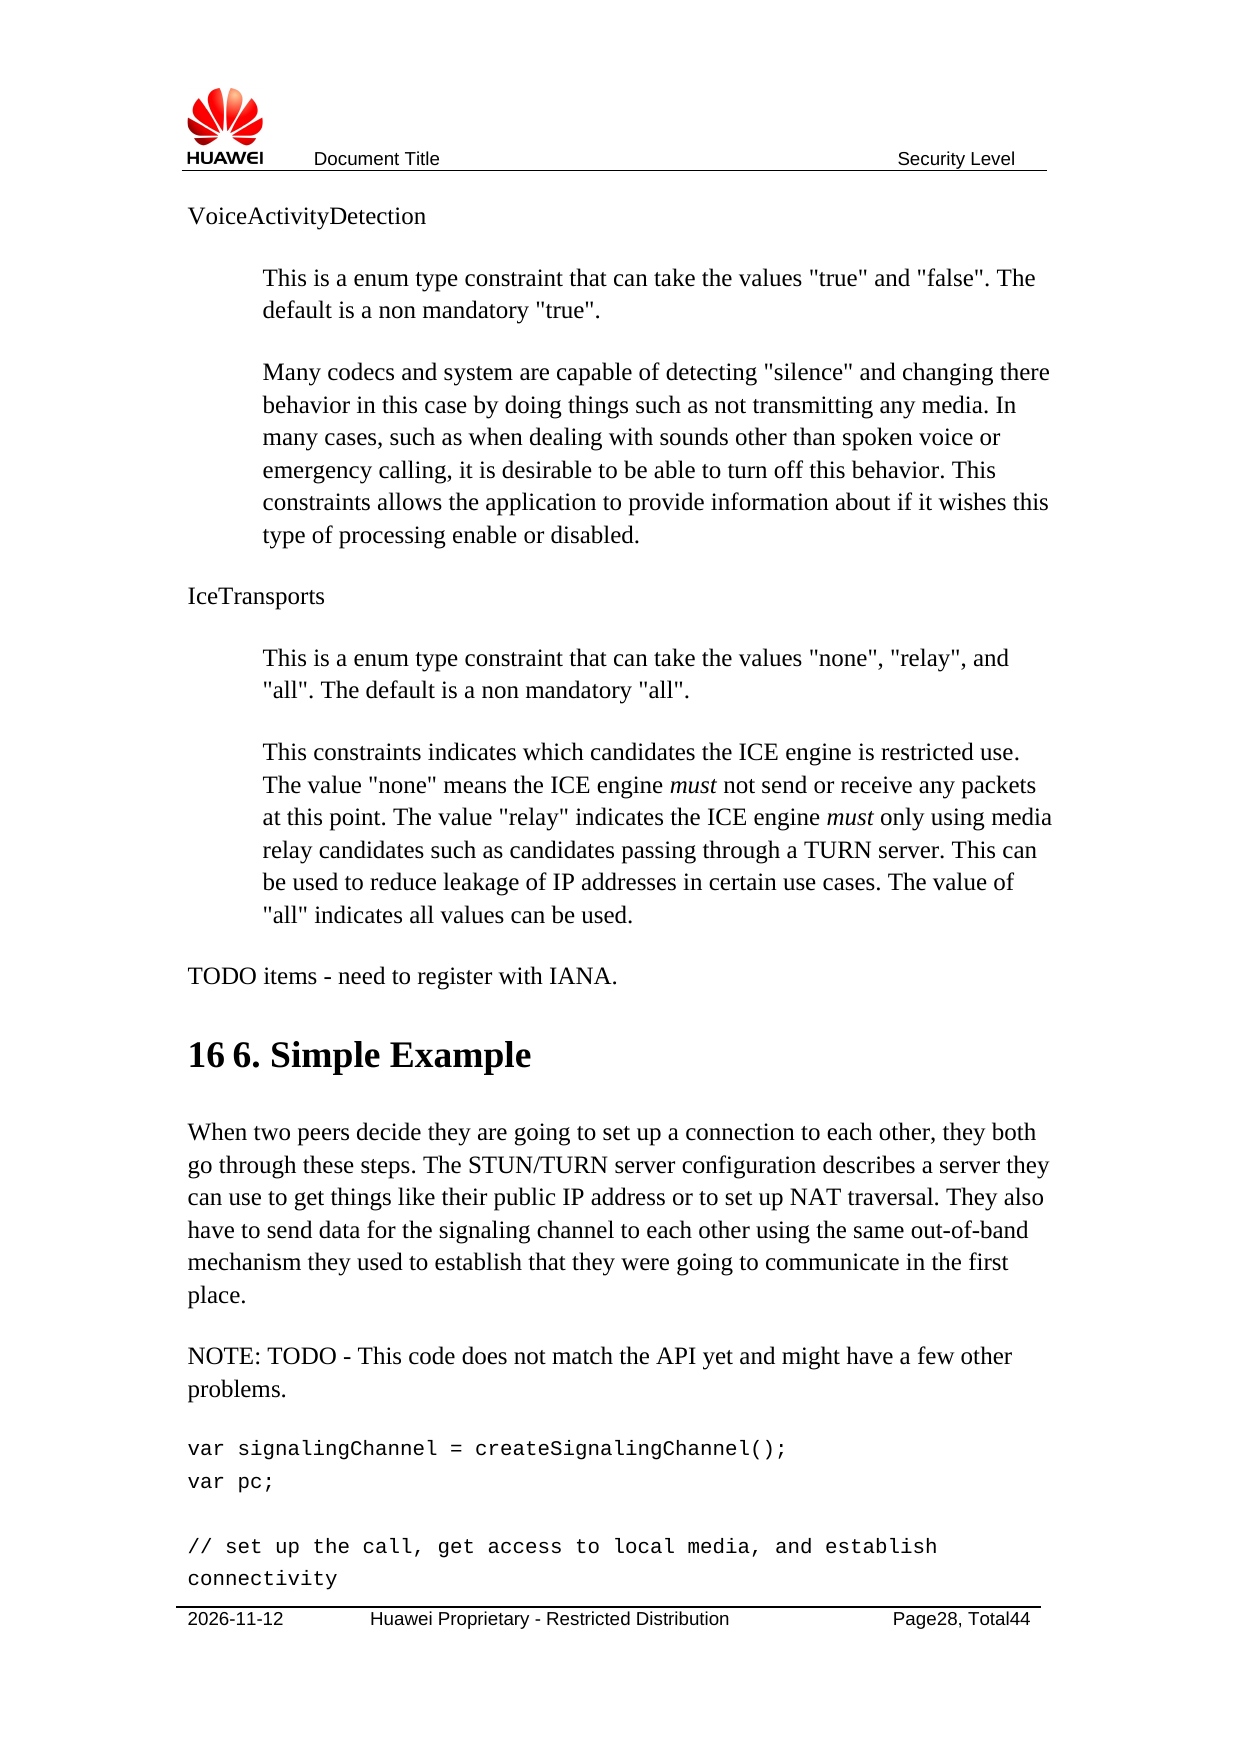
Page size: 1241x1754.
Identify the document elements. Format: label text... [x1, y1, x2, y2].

picture [187, 88, 263, 164]
text VoiceActivityDetection [187, 199, 1053, 232]
text Many codecs and system are capable of detecting "silence" and changing there behavior in this case by doing things such as not transmitting any media. In many cases, such as when dealing with sounds other than spoken voice or emergency calling, it is desirable to be able to turn off this behavior. This constraints allows the application to provide information about if it wishes this type of processing enable or disabled. [262, 355, 1053, 550]
text This is a enum type constraint that can take the values "true" and "false". The default is a non mandatory "true". [262, 261, 1053, 326]
text var signalingChannel = createSignalingChannel(); [187, 1434, 1053, 1466]
text // set up the call, get access to local media, and establish connectivity [187, 1531, 1053, 1596]
text This constraints indicates which candidates the ICE engine is restricted use. The value "none" means the ICE engine must not send or receive any packets at this point. The value "relay" indicates the ICE engine must only using media relay candidates such as candidates passing through a TURN server. This can be used to reduce leakage of IP addresses in certain use cases. The value of "all" indicates all values can be used. [262, 735, 1053, 930]
text NOTE: TODO - This code does not match the API yet and might have a few other problems. [187, 1339, 1053, 1404]
text IceTransports [187, 579, 1053, 612]
list 6. Simple Example [187, 1021, 1053, 1086]
text var pc; [187, 1466, 1053, 1499]
text TODO items - need to register with IANA. [187, 959, 1053, 992]
text When two peers decide they are going to set up a connection to each other, they both go through these steps. The STUN/TURN server configuration describes a server they can use to get things like their public IP address or to set up NAT traversal. They also have to send data for the signaling channel to each other using the same out-of-band mechanism they used to establish that they were going to communicate in the first place. [187, 1115, 1053, 1310]
text This is a enum type constraint that can take the values "none", "relay", and "all". The default is a non mandatory "all". [262, 641, 1053, 706]
